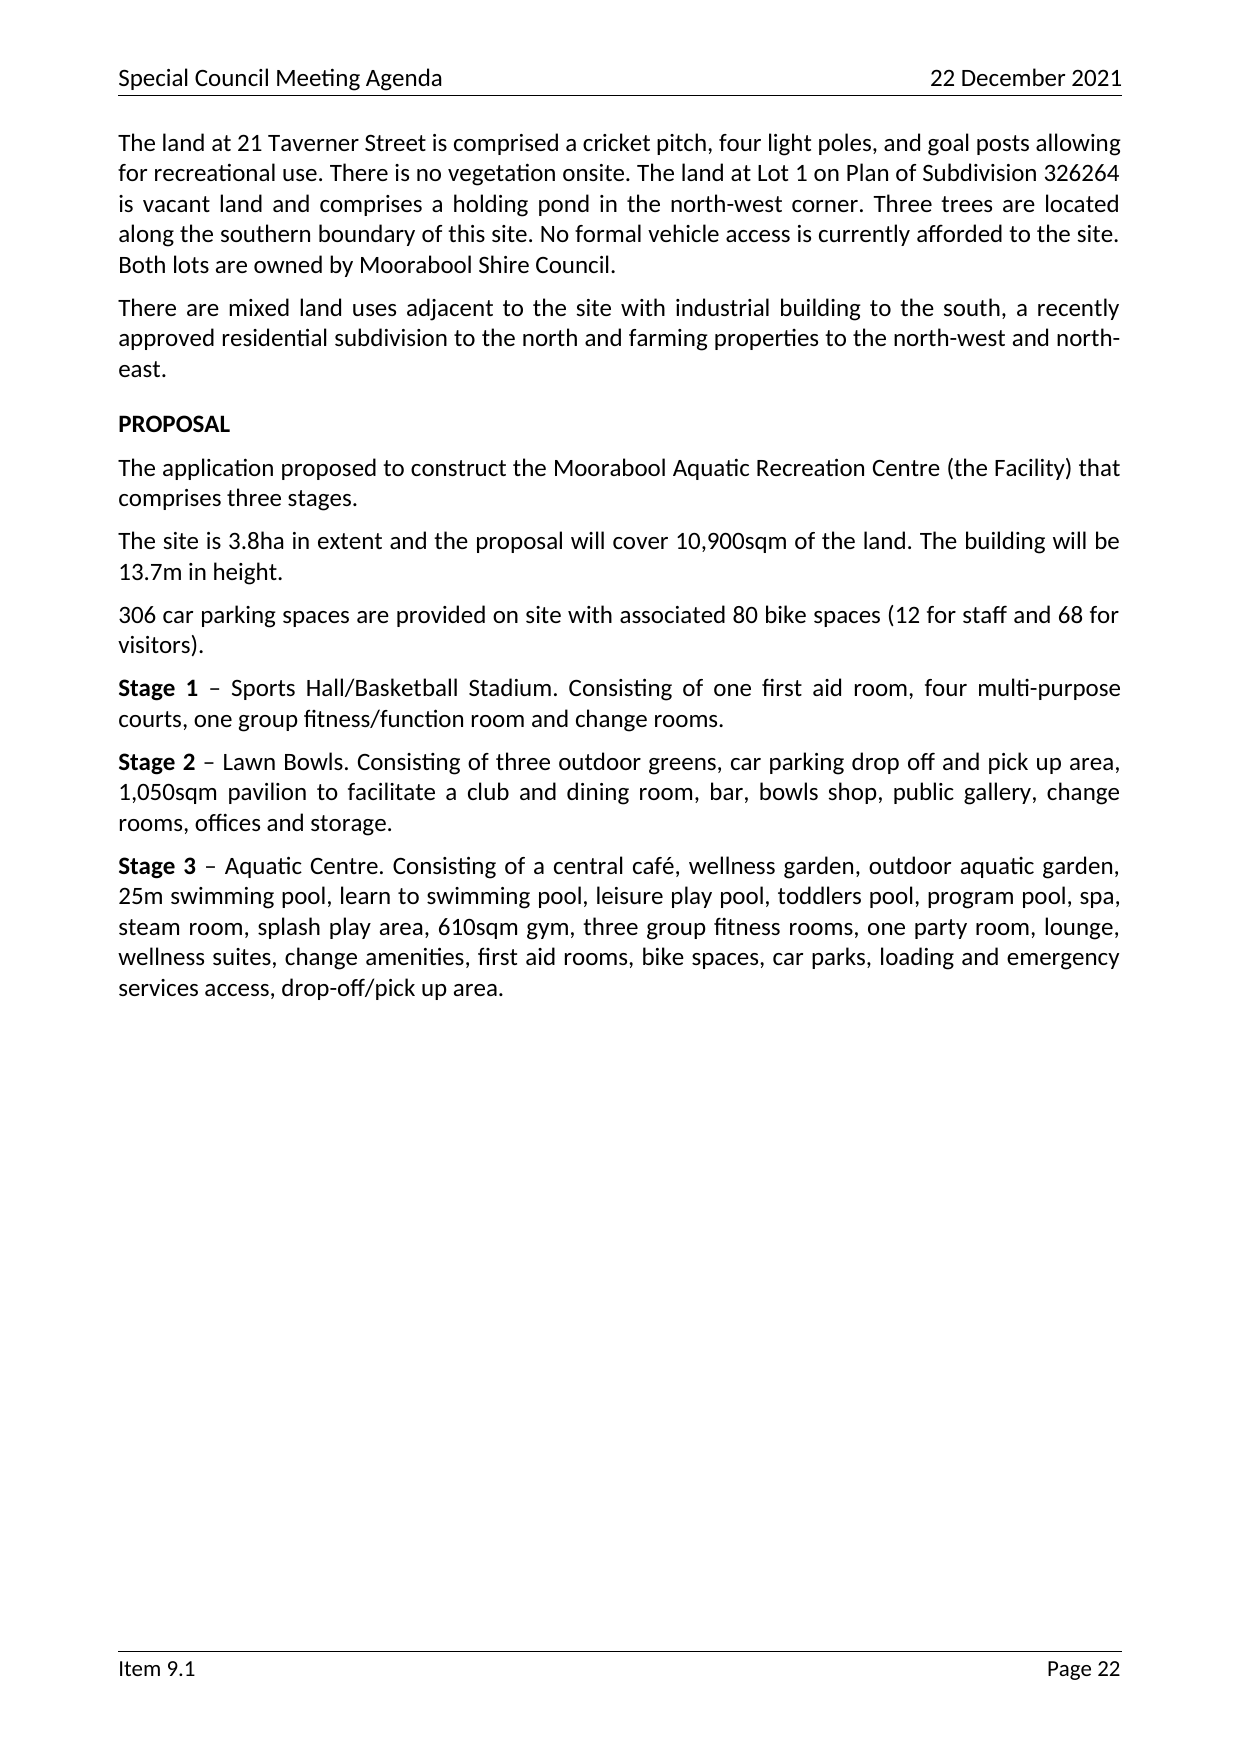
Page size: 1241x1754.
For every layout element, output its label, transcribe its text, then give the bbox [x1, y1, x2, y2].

text 306 car parking spaces are provided on site with associated 80 bike spaces (12 for staff and 68 for visitors). [118, 599, 1122, 660]
text The land at 21 Taverner Street is comprised a cricket pitch, four light poles, and goal posts allowing for recreational use. There is no vegetation onsite. The land at Lot 1 on Plan of Subdivision 326264 is vacant land and comprises a holding pond in the north-west corner. Three trees are located along the southern boundary of this site. No formal vehicle access is currently afforded to the site. Both lots are owned by Moorabool Shire Council. [118, 127, 1122, 279]
text There are mixed land uses adjacent to the site with industrial building to the south, a recently approved residential subdivision to the north and farming properties to the north-west and north-east. [118, 292, 1122, 384]
text Stage 1 – Sports Hall/Basketball Stadium. Consisting of one first aid room, four multi-purpose courts, one group fitness/function room and change rooms. [118, 672, 1122, 733]
text The application proposed to construct the Moorabool Aquatic Recreation Centre (the Facility) that comprises three stages. [118, 452, 1122, 513]
text The site is 3.8ha in extent and the proposal will cover 10,900sqm of the land. The building will be 13.7m in height. [118, 525, 1122, 586]
text Stage 3 – Aquatic Centre. Consisting of a central café, wellness garden, outdoor aquatic garden, 25m swimming pool, learn to swimming pool, leisure play pool, toddlers pool, program pool, spa, steam room, splash play area, 610sqm gym, three group fitness rooms, one party room, lounge, wellness suites, change amenities, first aid rooms, bike spaces, car parks, loading and emergency services access, drop-off/pick up area. [118, 850, 1122, 1002]
text Stage 2 – Lawn Bowls. Consisting of three outdoor greens, car parking drop off and pick up area, 1,050sqm pavilion to facilitate a club and dining room, bar, bowls shop, public gallery, change rooms, offices and storage. [118, 746, 1122, 837]
text Proposal [118, 409, 1122, 439]
